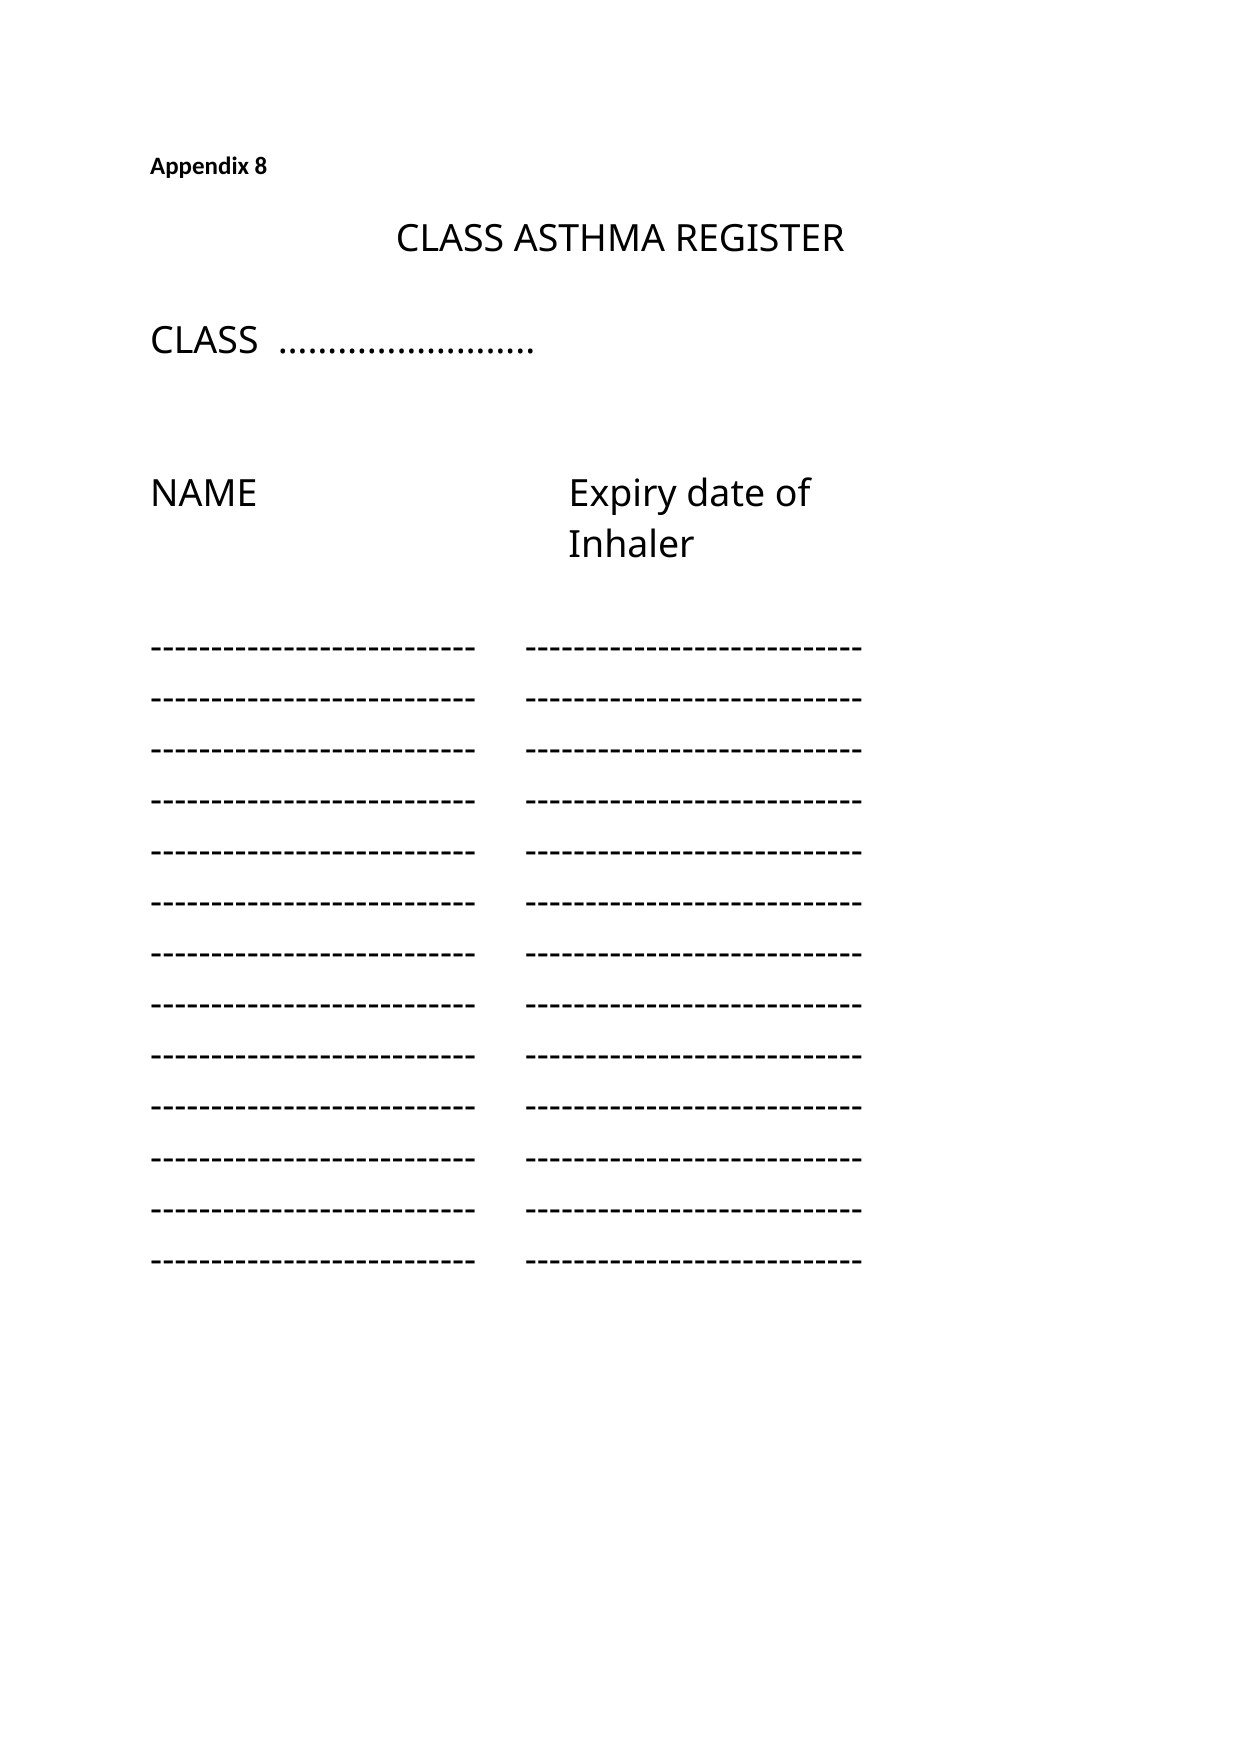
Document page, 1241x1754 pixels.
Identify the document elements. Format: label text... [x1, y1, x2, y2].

text --------------------------- ---------------------------- [150, 772, 1090, 823]
text --------------------------- ---------------------------- [150, 670, 1090, 721]
text --------------------------- ---------------------------- [150, 721, 1090, 772]
text --------------------------- ---------------------------- [150, 1079, 1090, 1130]
text Inhaler [150, 517, 1090, 568]
text --------------------------- ---------------------------- [150, 1232, 1090, 1283]
text --------------------------- ---------------------------- [150, 619, 1090, 670]
text --------------------------- ---------------------------- [150, 926, 1090, 977]
text --------------------------- ---------------------------- [150, 823, 1090, 874]
text CLASS …………………….. [150, 313, 1090, 364]
text --------------------------- ---------------------------- [150, 1181, 1090, 1232]
text --------------------------- ---------------------------- [150, 874, 1090, 926]
text CLASS ASTHMA REGISTER [150, 211, 1090, 262]
text NAME Expiry date of [150, 466, 1090, 517]
text --------------------------- ---------------------------- [150, 1130, 1090, 1181]
text --------------------------- ---------------------------- [150, 1028, 1090, 1079]
text --------------------------- ---------------------------- [150, 977, 1090, 1028]
text Appendix 8 [150, 150, 1090, 181]
